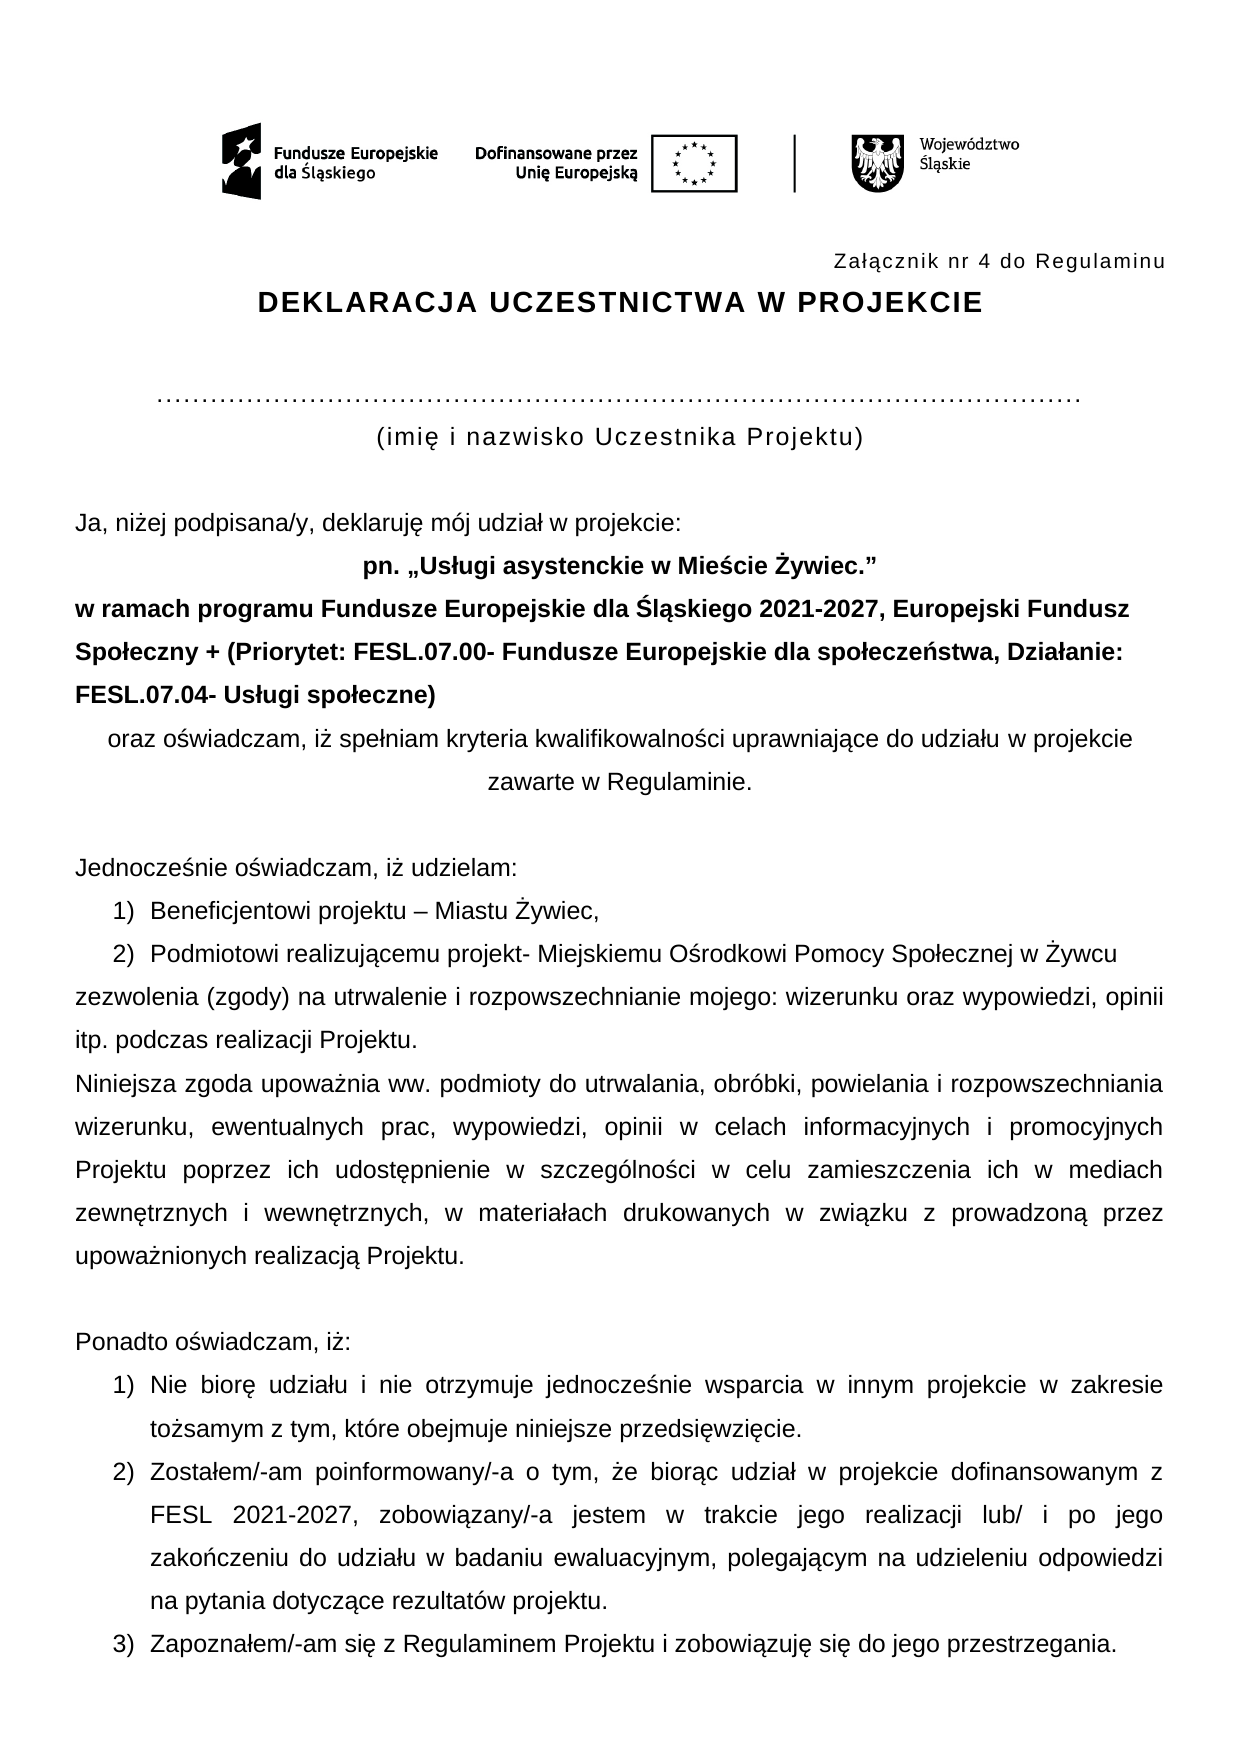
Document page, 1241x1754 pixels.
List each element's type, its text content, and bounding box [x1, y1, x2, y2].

list Beneficjentowi projektu – Miastu Żywiec, [112, 896, 1165, 925]
text Ponadto oświadczam, iż: [75, 1327, 1165, 1356]
text Jednocześnie oświadczam, iż udzielam: [75, 853, 1165, 882]
text ....................................................................................................... [75, 378, 1165, 407]
text Ja, niżej podpisana/y, deklaruję mój udział w projekcie: [75, 508, 1165, 537]
list Zapoznałem/-am się z Regulaminem Projektu i zobowiązuję się do jego przestrzegania. [112, 1629, 1165, 1658]
list Nie biorę udziału i nie otrzymuje jednocześnie wsparcia w innym projekcie w zakresie tożsamym z tym, które obejmuje niniejsze przedsięwzięcie. [112, 1370, 1165, 1442]
text Niniejsza zgoda upoważnia ww. podmioty do utrwalania, obróbki, powielania i rozpowszechniania wizerunku, ewentualnych prac, wypowiedzi, opinii w celach informacyjnych i promocyjnych Projektu poprzez ich udostępnienie w szczególności w celu zamieszczenia ich w mediach zewnętrznych i wewnętrznych, w materiałach drukowanych w związku z prowadzoną przez upoważnionych realizacją Projektu. [75, 1068, 1165, 1270]
text pn. „Usługi asystenckie w Mieście Żywiec.” [75, 551, 1165, 580]
list Zostałem/-am poinformowany/-a o tym, że biorąc udział w projekcie dofinansowanym z FESL 2021-2027, zobowiązany/-a jestem w trakcie jego realizacji lub/ i po jego zakończeniu do udziału w badaniu ewaluacyjnym, polegającym na udzieleniu odpowiedzi na pytania dotyczące rezultatów projektu. [112, 1457, 1165, 1615]
text zezwolenia (zgody) na utrwalenie i rozpowszechnianie mojego: wizerunku oraz wypowiedzi, opinii itp. podczas realizacji Projektu. [75, 982, 1165, 1054]
text DEKLARACJA UCZESTNICTWA W PROJEKCIE [75, 285, 1165, 319]
list Podmiotowi realizującemu projekt- Miejskiemu Ośrodkowi Pomocy Społecznej w Żywcu [112, 939, 1165, 968]
text w ramach programu Fundusze Europejskie dla Śląskiego 2021-2027, Europejski Fundusz Społeczny + (Priorytet: FESL.07.00- Fundusze Europejskie dla społeczeństwa, Działanie: FESL.07.04- Usługi społeczne) [75, 594, 1165, 709]
picture [202, 102, 1039, 220]
text oraz oświadczam, iż spełniam kryteria kwalifikowalności uprawniające do udziału w projekcie zawarte w Regulaminie. [75, 723, 1165, 795]
text (imię i nazwisko Uczestnika Projektu) [75, 422, 1165, 450]
text Załącznik nr 4 do Regulaminu [75, 249, 1165, 273]
